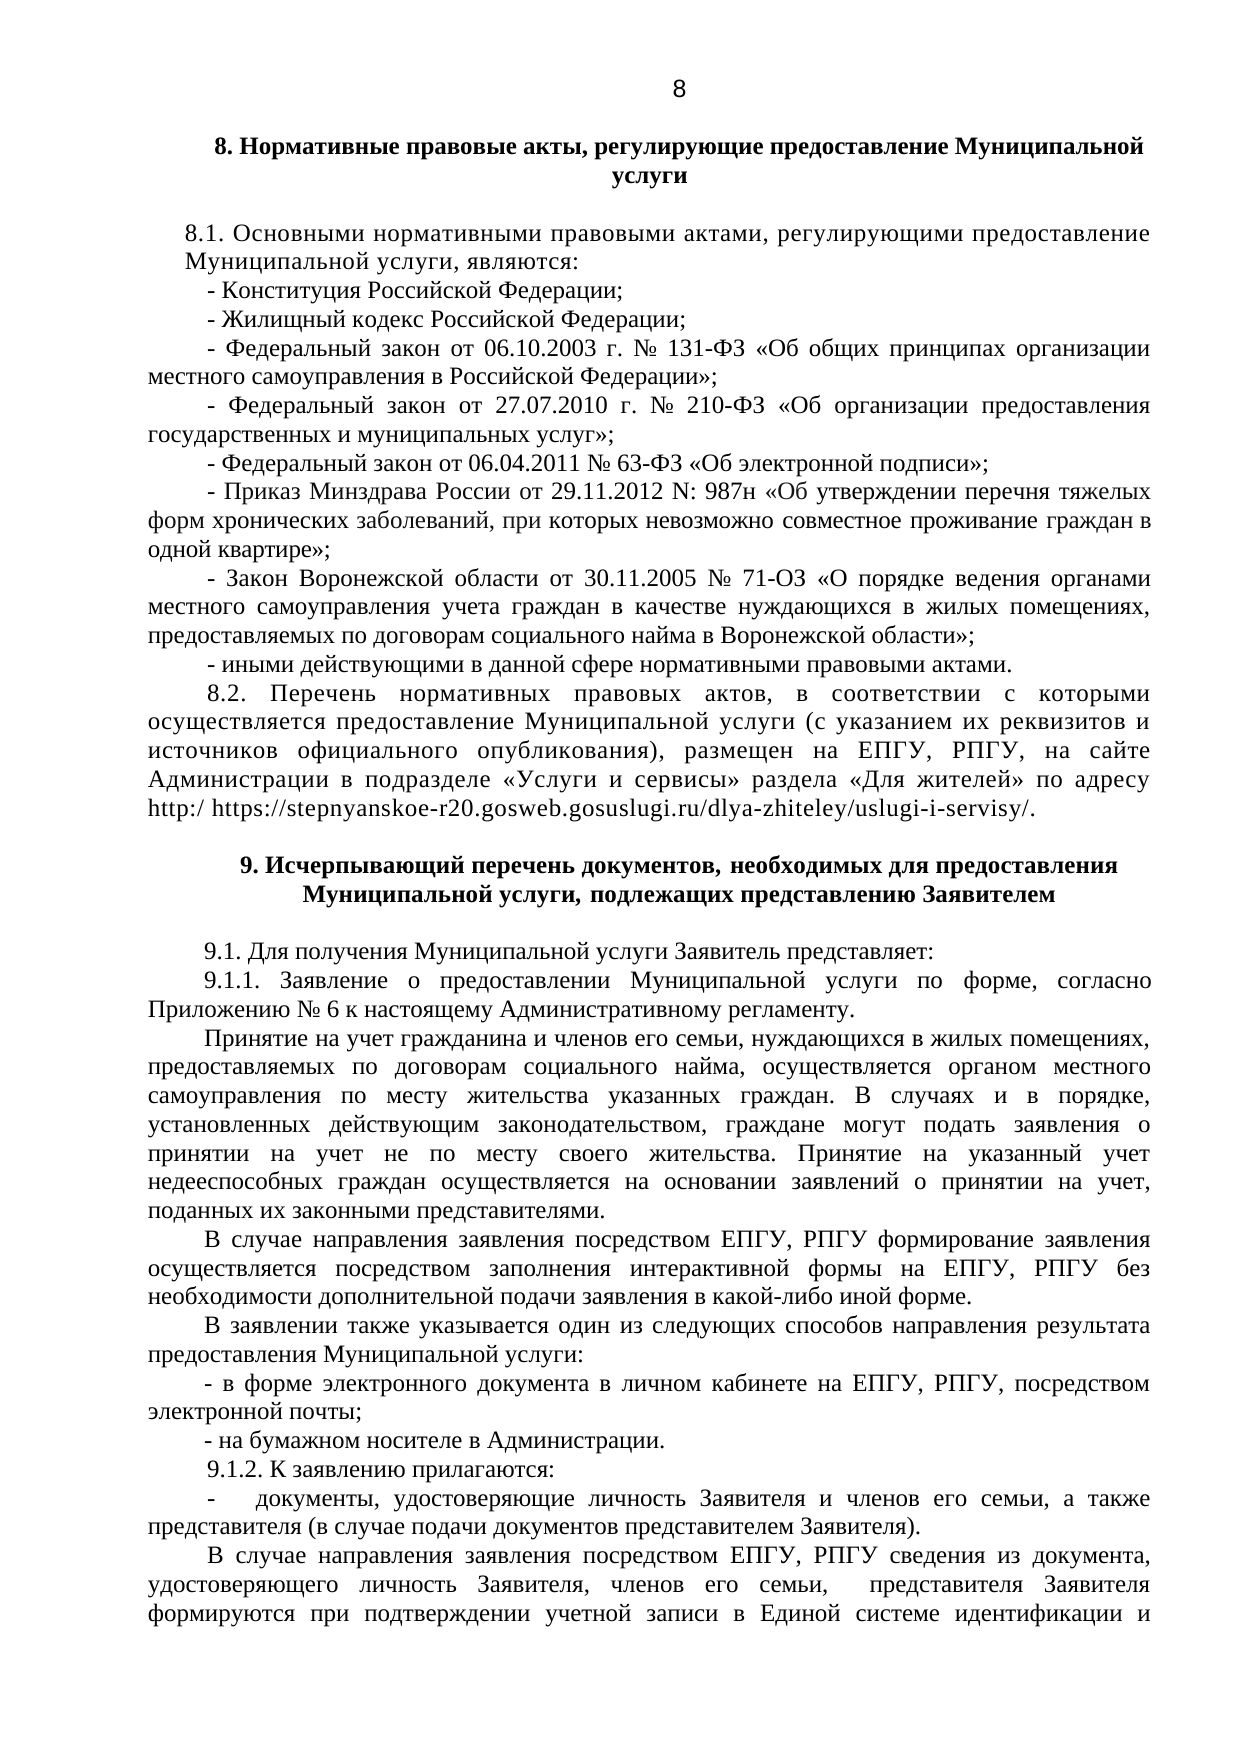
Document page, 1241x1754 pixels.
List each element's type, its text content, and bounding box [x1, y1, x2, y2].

text В случае направления заявления посредством ЕПГУ, РПГУ формирование заявления осуществляется посредством заполнения интерактивной формы на ЕПГУ, РПГУ без необходимости дополнительной подачи заявления в какой-либо иной форме. [148, 1224, 1152, 1310]
list - Жилищный кодекс Российской Федерации; [148, 304, 1152, 333]
list - Приказ Минздрава России от 29.11.2012 N: 987н «Об утверждении перечня тяжелых форм хронических заболеваний, при которых невозможно совместное проживание граждан в одной квартире»; [148, 476, 1152, 563]
list - Конституция Российской Федерации; [148, 275, 1152, 304]
text 9.1. Для получения Муниципальной услуги Заявитель представляет: [148, 936, 1152, 965]
text 8.1. Основными нормативными правовыми актами, регулирующими предоставление Муниципальной услуги, являются: [184, 218, 1152, 275]
text - иными действующими в данной сфере нормативными правовыми актами. [148, 649, 1152, 678]
text - документы, удостоверяющие личность Заявителя и членов его семьи, а также представителя (в случае подачи документов представителем Заявителя). [148, 1483, 1152, 1540]
list - Федеральный закон от 06.10.2003 г. № 131-ФЗ «Об общих принципах организации местного самоуправления в Российской Федерации»; [148, 333, 1152, 390]
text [148, 1540, 1152, 1626]
text В заявлении также указывается один из следующих способов направления результата предоставления Муниципальной услуги: [148, 1310, 1152, 1368]
list - Федеральный закон от 06.04.2011 № 63-ФЗ «Об электронной подписи»; [148, 448, 1152, 476]
list - Закон Воронежской области от 30.11.2005 № 71-ОЗ «О порядке ведения органами местного самоуправления учета граждан в качестве нуждающихся в жилых помещениях, предоставляемых по договорам социального найма в Воронежской области»; [148, 563, 1152, 649]
text - в форме электронного документа в личном кабинете на ЕПГУ, РПГУ, посредством электронной почты; [148, 1368, 1152, 1425]
text 9. Исчерпывающий перечень документов, необходимых для предоставления Муниципальной услуги, подлежащих представлению Заявителем [207, 850, 1152, 908]
text Принятие на учет гражданина и членов его семьи, нуждающихся в жилых помещениях, предоставляемых по договорам социального найма, осуществляется органом местного самоуправления по месту жительства указанных граждан. В случаях и в порядке, установленных действующим законодательством, граждане могут подать заявления о принятии на учет не по месту своего жительства. Принятие на указанный учет недееспособных граждан осуществляется на основании заявлений о принятии на учет, поданных их законными представителями. [148, 1023, 1152, 1224]
text 8. Нормативные правовые акты, регулирующие предоставление Муниципальной услуги [148, 131, 1152, 189]
text - на бумажном носителе в Администрации. [148, 1425, 1152, 1454]
text 9.1.2. К заявлению прилагаются: [148, 1454, 1152, 1483]
text 9.1.1. Заявление о предоставлении Муниципальной услуги по форме, согласно Приложению № 6 к настоящему Административному регламенту. [148, 965, 1152, 1023]
text 8.2. Перечень нормативных правовых актов, в соответствии с которыми осуществляется предоставление Муниципальной услуги (с указанием их реквизитов и источников официального опубликования), размещен на ЕПГУ, РПГУ, на сайте Администрации в подразделе «Услуги и сервисы» раздела «Для жителей» по адресу http:/ https://stepnyanskoe-r20.gosweb.gosuslugi.ru/dlya-zhiteley/uslugi-i-servisy/. [148, 678, 1152, 821]
list - Федеральный закон от 27.07.2010 г. № 210-ФЗ «Об организации предоставления государственных и муниципальных услуг»; [148, 390, 1152, 448]
